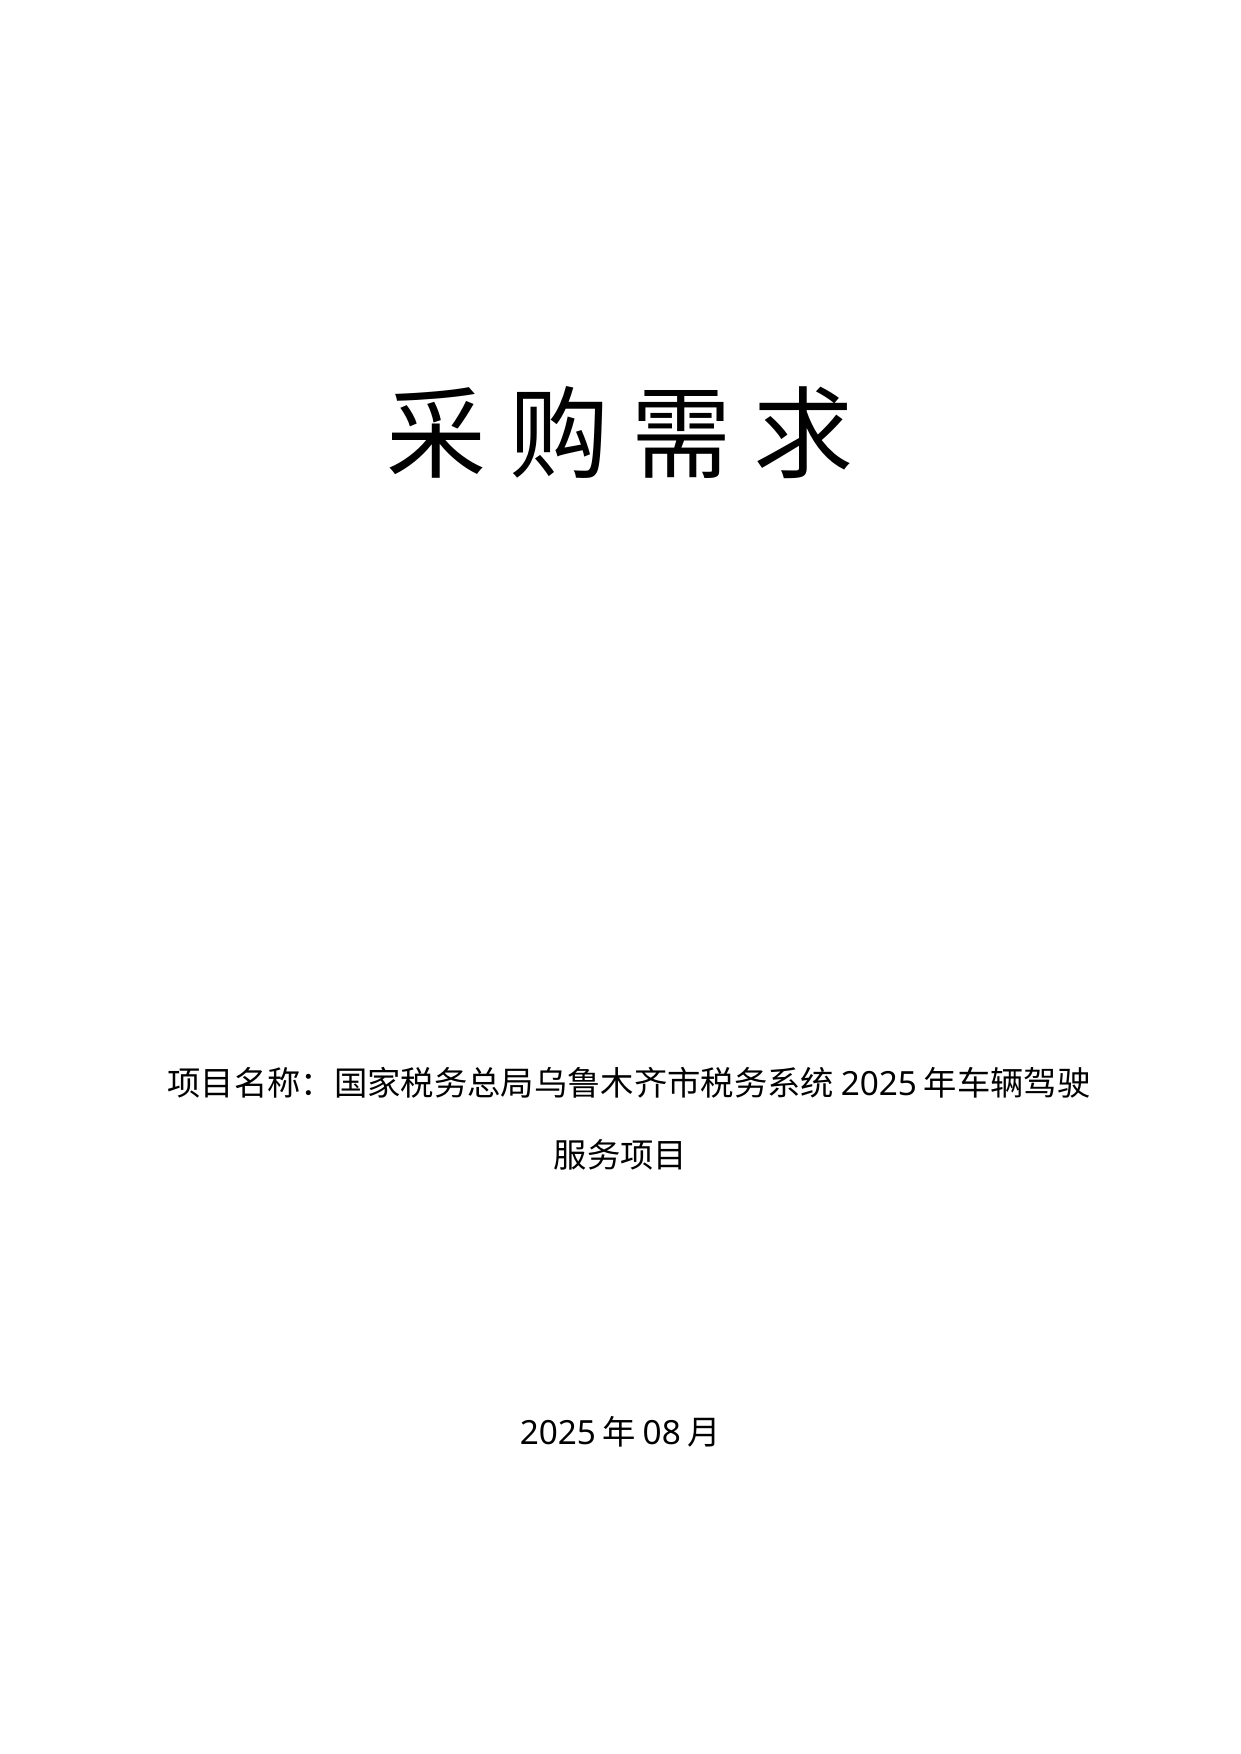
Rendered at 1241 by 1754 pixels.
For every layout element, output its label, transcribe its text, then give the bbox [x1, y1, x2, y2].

text 采 购 需 求 [150, 354, 1090, 499]
text 项目名称：国家税务总局乌鲁木齐市税务系统2025年车辆驾驶服务项目 [150, 1057, 1090, 1177]
text 2025年08月 [150, 1406, 1090, 1454]
